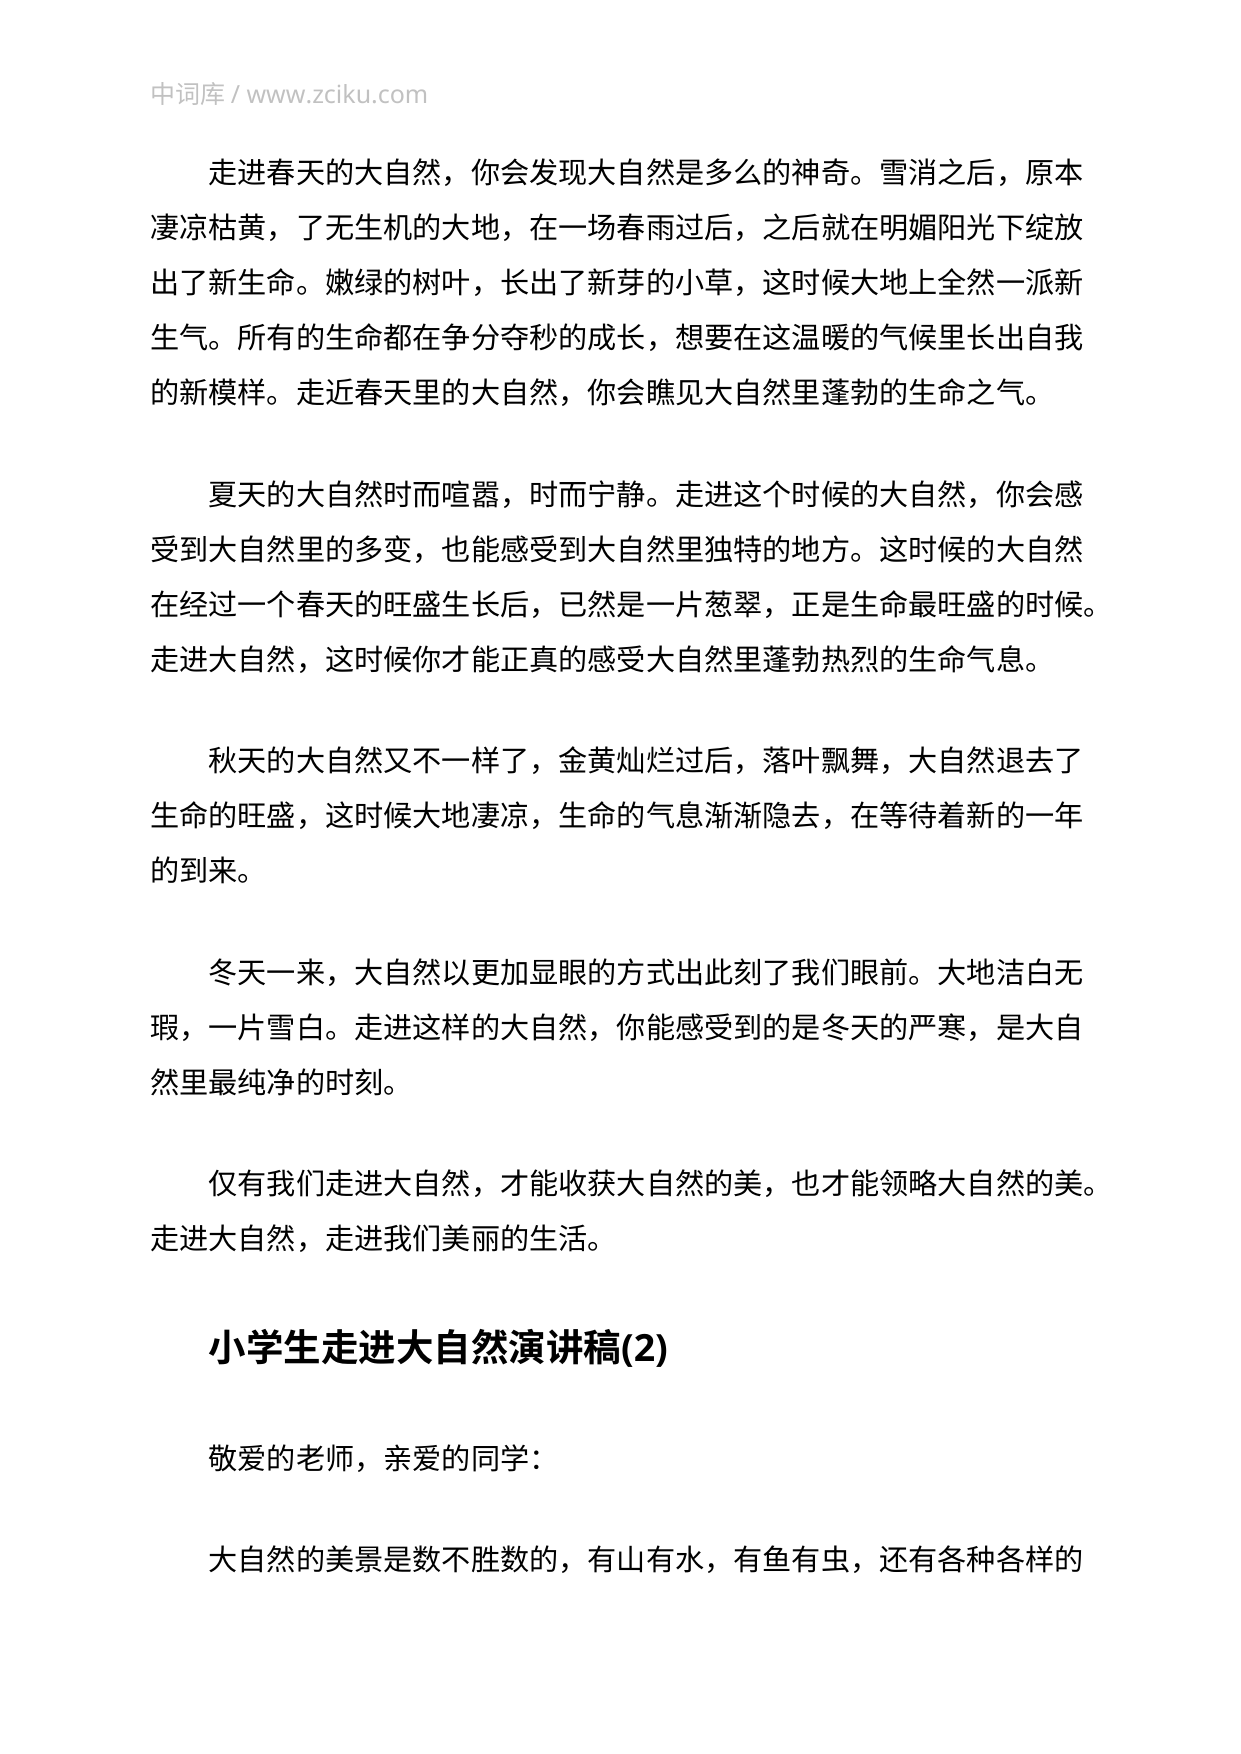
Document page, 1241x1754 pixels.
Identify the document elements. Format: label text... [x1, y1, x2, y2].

text 仅有我们走进大自然，才能收获大自然的美，也才能领略大自然的美。走进大自然，走进我们美丽的生活。 [150, 1161, 1090, 1258]
text 秋天的大自然又不一样了，金黄灿烂过后，落叶飘舞，大自然退去了生命的旺盛，这时候大地凄凉，生命的气息渐渐隐去，在等待着新的一年的到来。 [150, 738, 1090, 890]
text 小学生走进大自然演讲稿(2) [150, 1318, 1090, 1372]
text 冬天一来，大自然以更加显眼的方式出此刻了我们眼前。大地洁白无瑕，一片雪白。走进这样的大自然，你能感受到的是冬天的严寒，是大自然里最纯净的时刻。 [150, 949, 1090, 1101]
text 敬爱的老师，亲爱的同学： [150, 1435, 1090, 1477]
text 走进春天的大自然，你会发现大自然是多么的神奇。雪消之后，原本凄凉枯黄，了无生机的大地，在一场春雨过后，之后就在明媚阳光下绽放出了新生命。嫩绿的树叶，长出了新芽的小草，这时候大地上全然一派新生气。所有的生命都在争分夺秒的成长，想要在这温暖的气候里长出自我的新模样。走近春天里的大自然，你会瞧见大自然里蓬勃的生命之气。 [150, 150, 1090, 412]
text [150, 1537, 1090, 1579]
text 夏天的大自然时而喧嚣，时而宁静。走进这个时候的大自然，你会感受到大自然里的多变，也能感受到大自然里独特的地方。这时候的大自然在经过一个春天的旺盛生长后，已然是一片葱翠，正是生命最旺盛的时候。走进大自然，这时候你才能正真的感受大自然里蓬勃热烈的生命气息。 [150, 471, 1090, 678]
